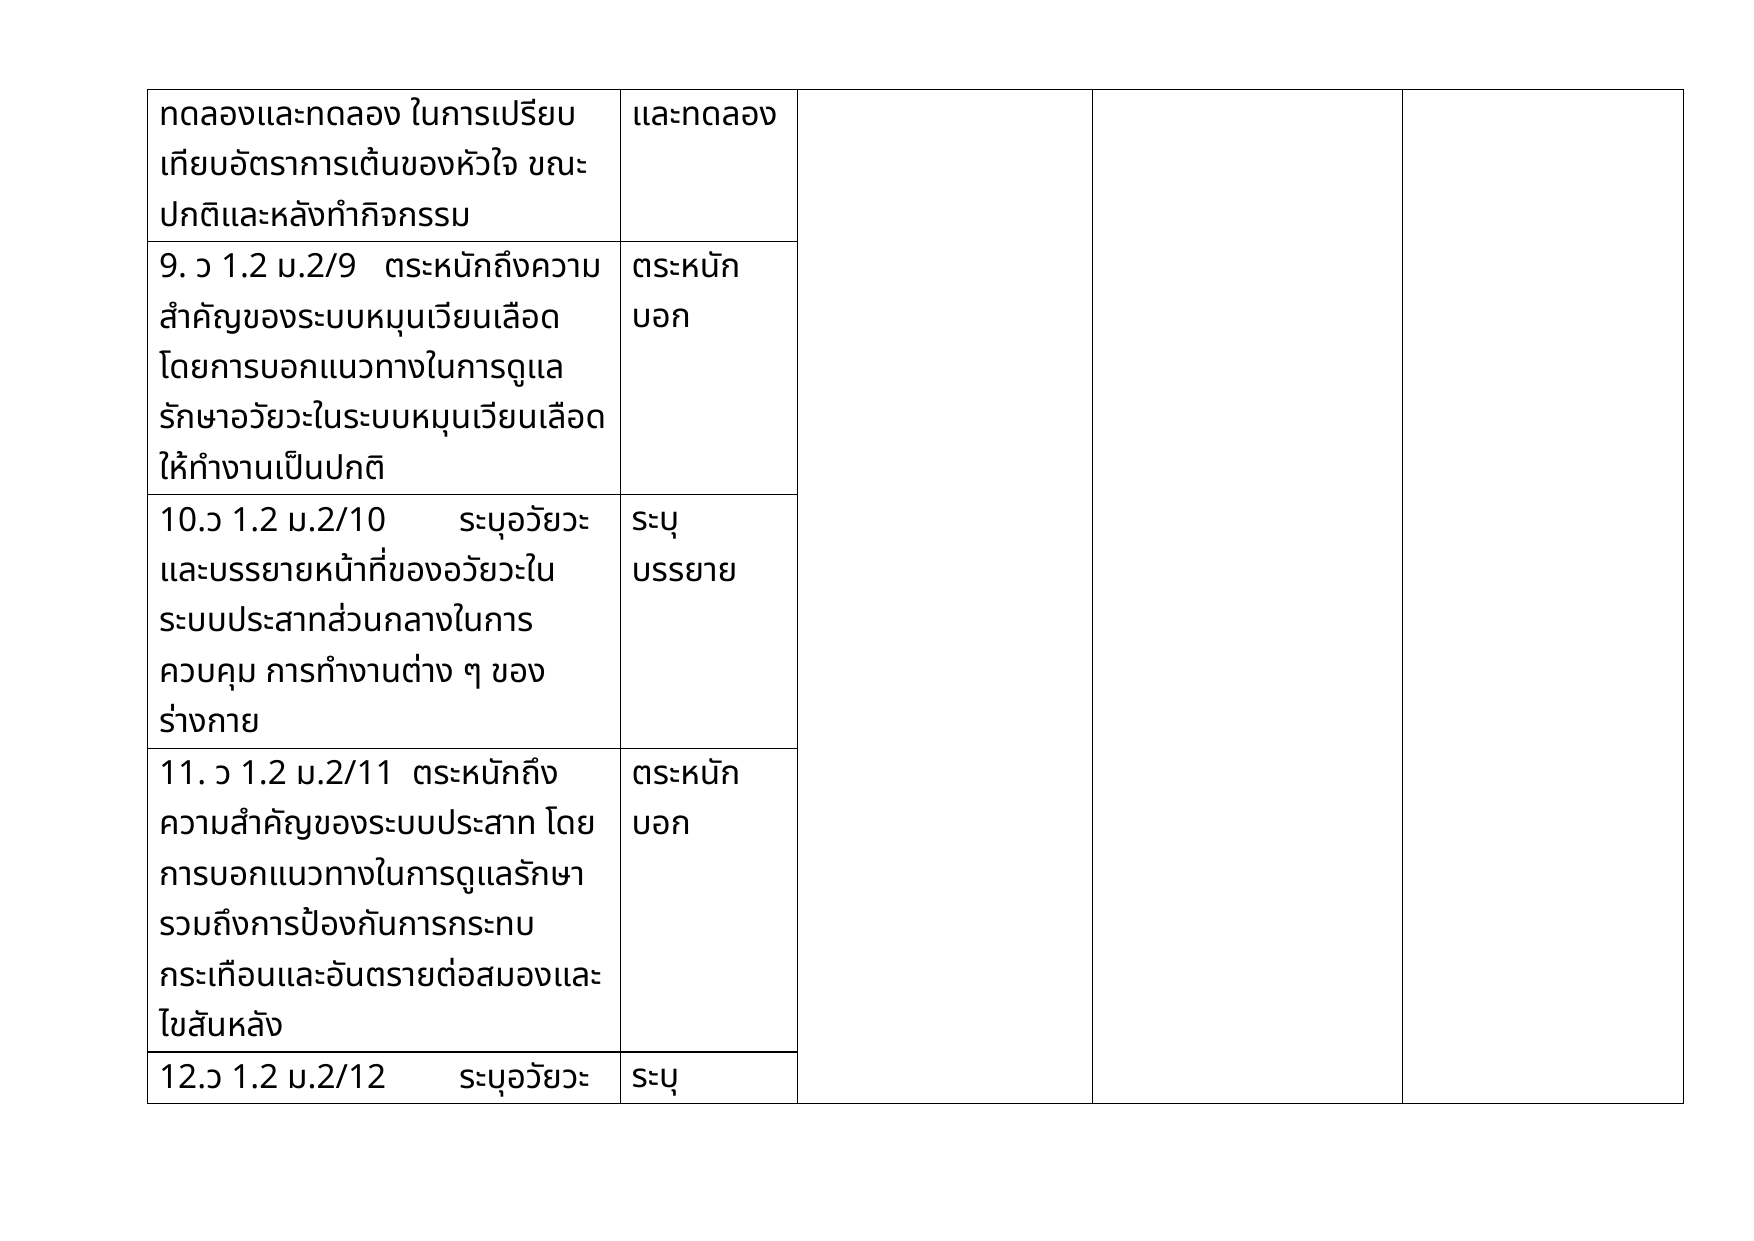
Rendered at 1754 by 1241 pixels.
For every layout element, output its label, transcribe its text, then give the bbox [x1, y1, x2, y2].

table_cell ตระหนัก บอก [621, 242, 797, 494]
table_cell ออกแบบและทดลอง [621, 90, 797, 241]
table_cell ระบุ บรรยาย [621, 1053, 797, 1103]
table_cell ระบุ บรรยาย [621, 495, 797, 748]
table_cell ตระหนัก บอก [621, 749, 797, 1051]
table_cell 11. ว 1.2 ม.2/11 ตระหนักถึงความสำคัญของระบบประสาท โดยการบอกแนวทางในการดูแลรักษารวมถึงการป้องกันการกระทบกระเทือนและอันตรายต่อสมองและไขสันหลัง [148, 749, 620, 1051]
table_cell 9. ว 1.2 ม.2/9 ตระหนักถึงความสำคัญของระบบหมุนเวียนเลือด โดยการบอกแนวทางในการดูแลรักษาอวัยวะในระบบหมุนเวียนเลือดให้ทำงานเป็นปกติ [148, 242, 620, 494]
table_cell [148, 90, 620, 241]
table_cell 10.ว 1.2 ม.2/10 ระบุอวัยวะและบรรยายหน้าที่ของอวัยวะในระบบประสาทส่วนกลางในการควบคุม การทำงานต่าง ๆ ของร่างกาย [148, 495, 620, 748]
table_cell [148, 1053, 620, 1103]
